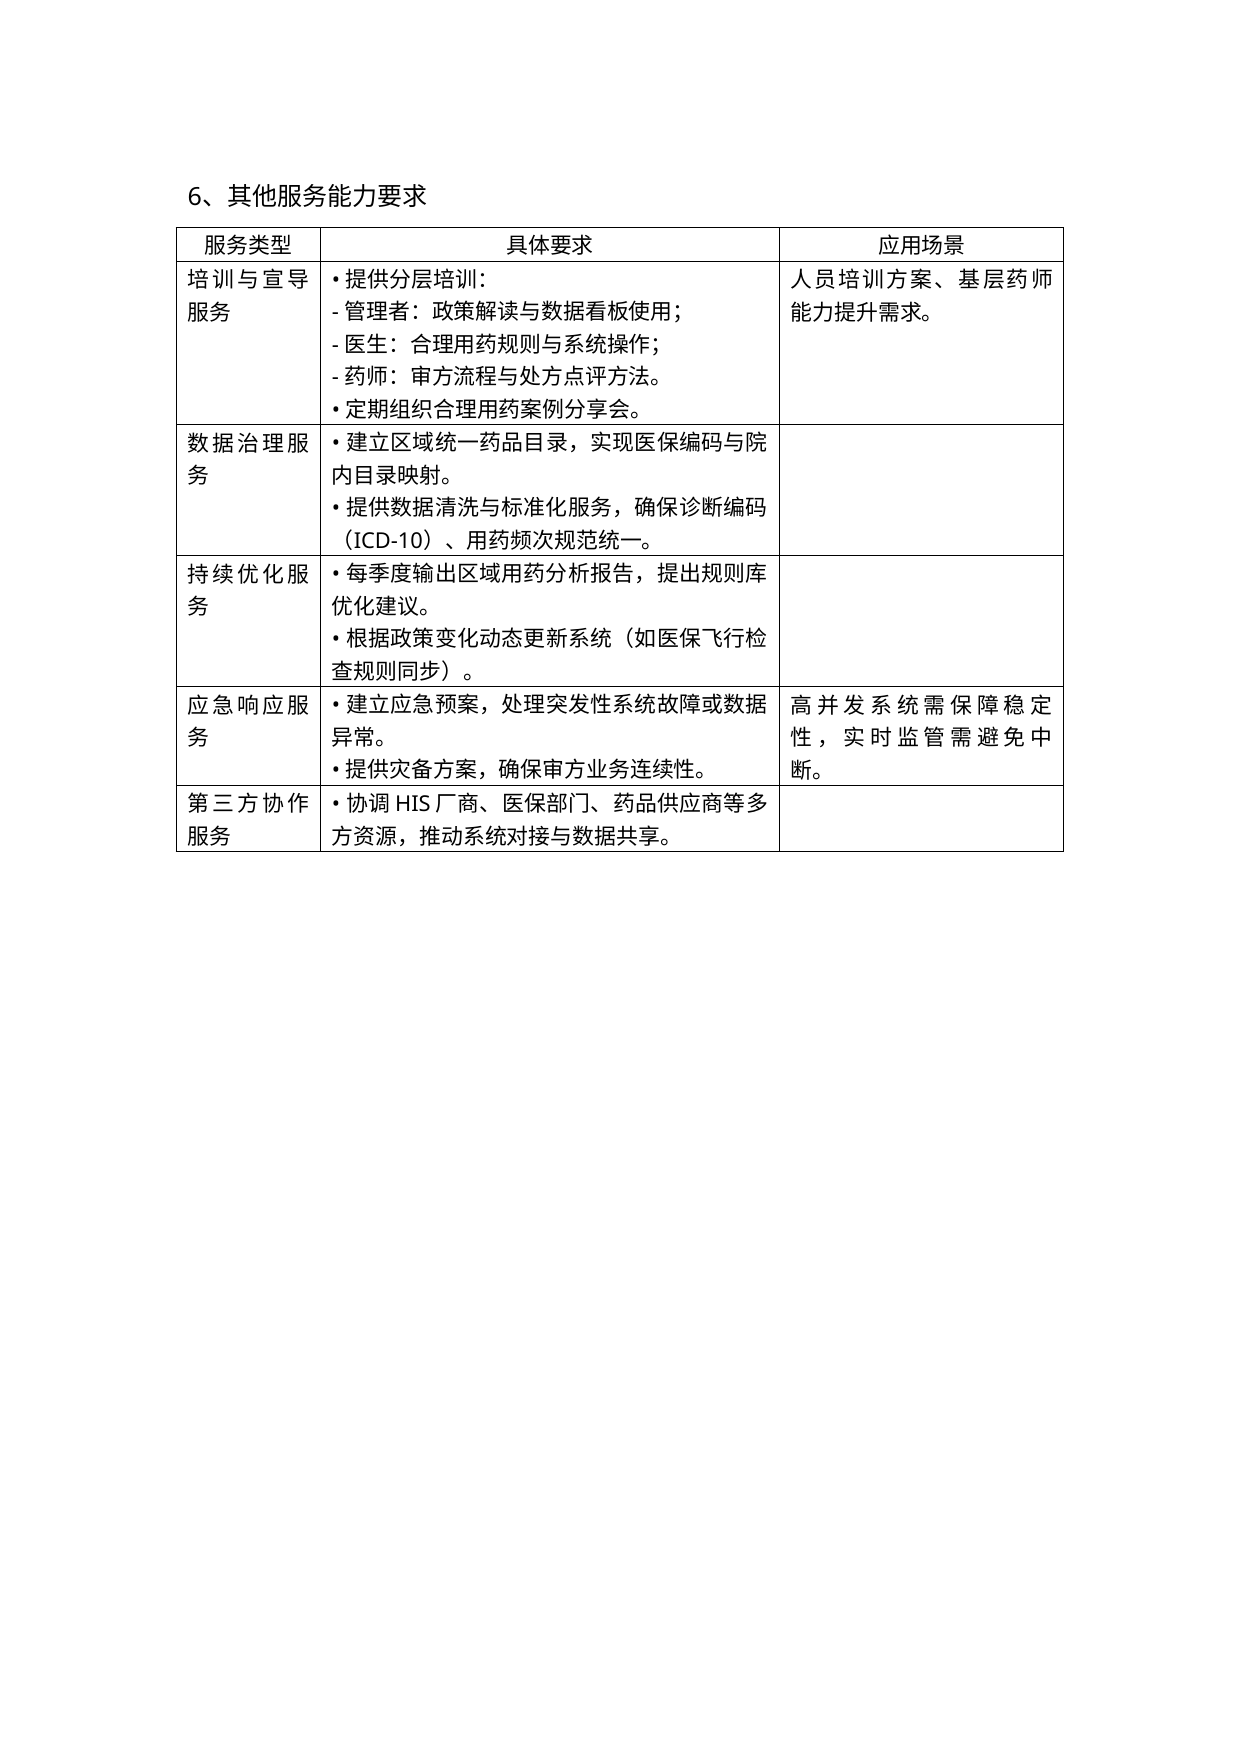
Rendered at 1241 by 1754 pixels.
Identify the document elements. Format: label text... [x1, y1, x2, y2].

table_cell 持续优化服务 [177, 556, 320, 686]
table_cell 第三方协作服务 [177, 786, 320, 851]
table_cell [780, 786, 1063, 851]
table_cell • 提供分层培训： - 管理者：政策解读与数据看板使用； - 医生：合理用药规则与系统操作； - 药师：审方流程与处方点评方法。 • 定期组织合理用药案例分享会。 [321, 262, 779, 424]
table_header 服务类型 [177, 228, 320, 261]
table_cell • 协调HIS厂商、医保部门、药品供应商等多方资源，推动系统对接与数据共享。 [321, 786, 779, 851]
table_cell 人员培训方案、基层药师能力提升需求。 [780, 262, 1063, 424]
text 6、其他服务能力要求 [187, 162, 1053, 227]
table_cell [780, 556, 1063, 686]
table_cell 应急响应服务 [177, 687, 320, 785]
table_header 具体要求 [321, 228, 779, 261]
table_cell 高并发系统需保障稳定性，实时监管需避免中断。 [780, 687, 1063, 785]
table_cell 数据治理服务 [177, 425, 320, 555]
table_cell 培训与宣导服务 [177, 262, 320, 424]
table_cell • 建立应急预案，处理突发性系统故障或数据异常。 • 提供灾备方案，确保审方业务连续性。 [321, 687, 779, 785]
table_cell [780, 425, 1063, 555]
table_cell • 建立区域统一药品目录，实现医保编码与院内目录映射。 • 提供数据清洗与标准化服务，确保诊断编码（ICD-10）、用药频次规范统一。 [321, 425, 779, 555]
table_cell • 每季度输出区域用药分析报告，提出规则库优化建议。 • 根据政策变化动态更新系统（如医保飞行检查规则同步）。 [321, 556, 779, 686]
table_header 应用场景 [780, 228, 1063, 261]
